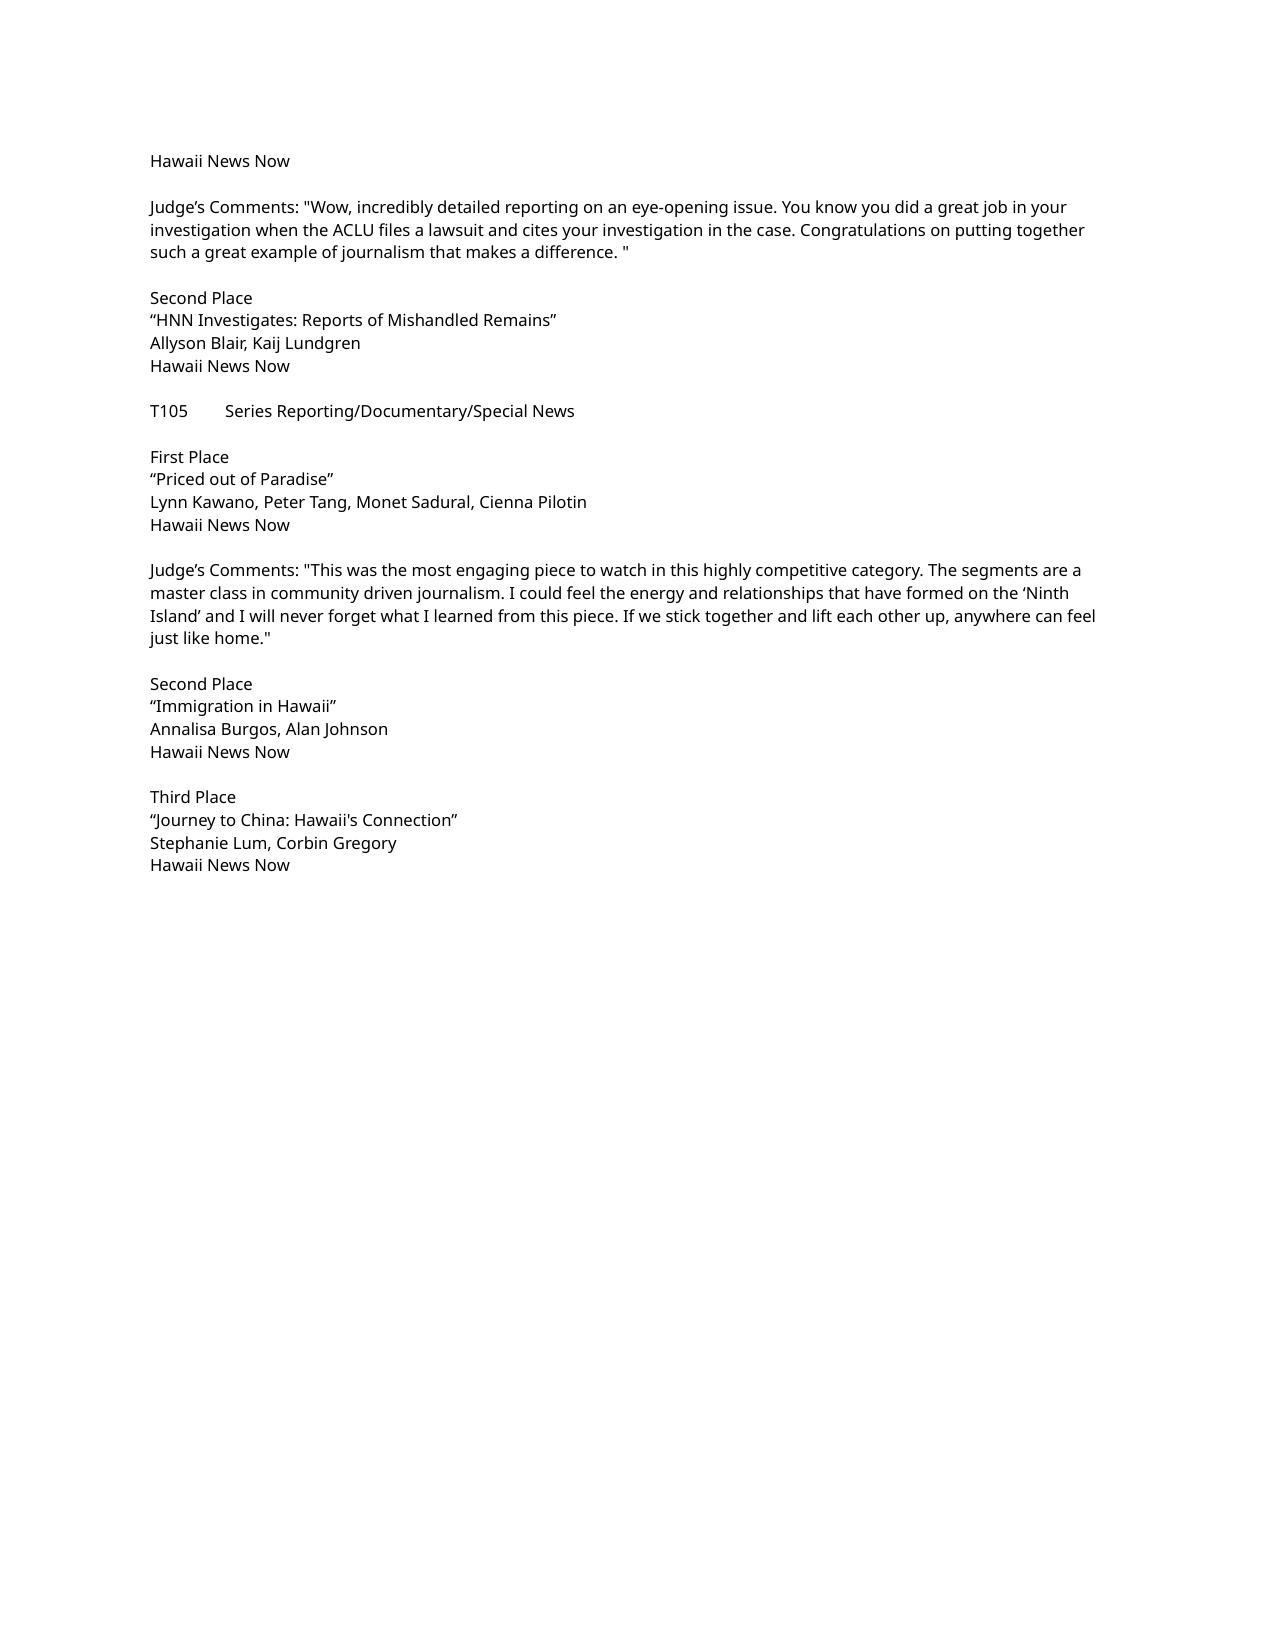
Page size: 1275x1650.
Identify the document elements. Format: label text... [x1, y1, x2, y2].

text Second Place [150, 286, 1125, 309]
text T105 Series Reporting/Documentary/Special News [150, 400, 1125, 422]
text Second Place [150, 672, 1125, 695]
text Hawaii News Now [150, 513, 1125, 536]
text Annalisa Burgos, Alan Johnson [150, 718, 1125, 740]
text Hawaii News Now [150, 854, 1125, 877]
text Judge’s Comments: "This was the most engaging piece to watch in this highly competitive category. The segments are a master class in community driven journalism. I could feel the energy and relationships that have formed on the ‘Ninth Island’ and I will never forget what I learned from this piece. If we stick together and lift each other up, anywhere can feel just like home." [150, 559, 1125, 649]
text Judge’s Comments: "Wow, incredibly detailed reporting on an eye-opening issue. You know you did a great job in your investigation when the ACLU files a lawsuit and cites your investigation in the case. Congratulations on putting together such a great example of journalism that makes a difference. " [150, 195, 1125, 263]
text “Journey to China: Hawaii's Connection” [150, 808, 1125, 831]
text Stephanie Lum, Corbin Gregory [150, 831, 1125, 854]
text Hawaii News Now [150, 354, 1125, 377]
text Hawaii News Now [150, 150, 1125, 173]
text “Immigration in Hawaii” [150, 695, 1125, 718]
text Allyson Blair, Kaij Lundgren [150, 332, 1125, 354]
text Lynn Kawano, Peter Tang, Monet Sadural, Cienna Pilotin [150, 491, 1125, 513]
text Third Place [150, 786, 1125, 808]
text First Place [150, 445, 1125, 468]
text “Priced out of Paradise” [150, 468, 1125, 491]
text Hawaii News Now [150, 740, 1125, 763]
text “HNN Investigates: Reports of Mishandled Remains” [150, 309, 1125, 332]
